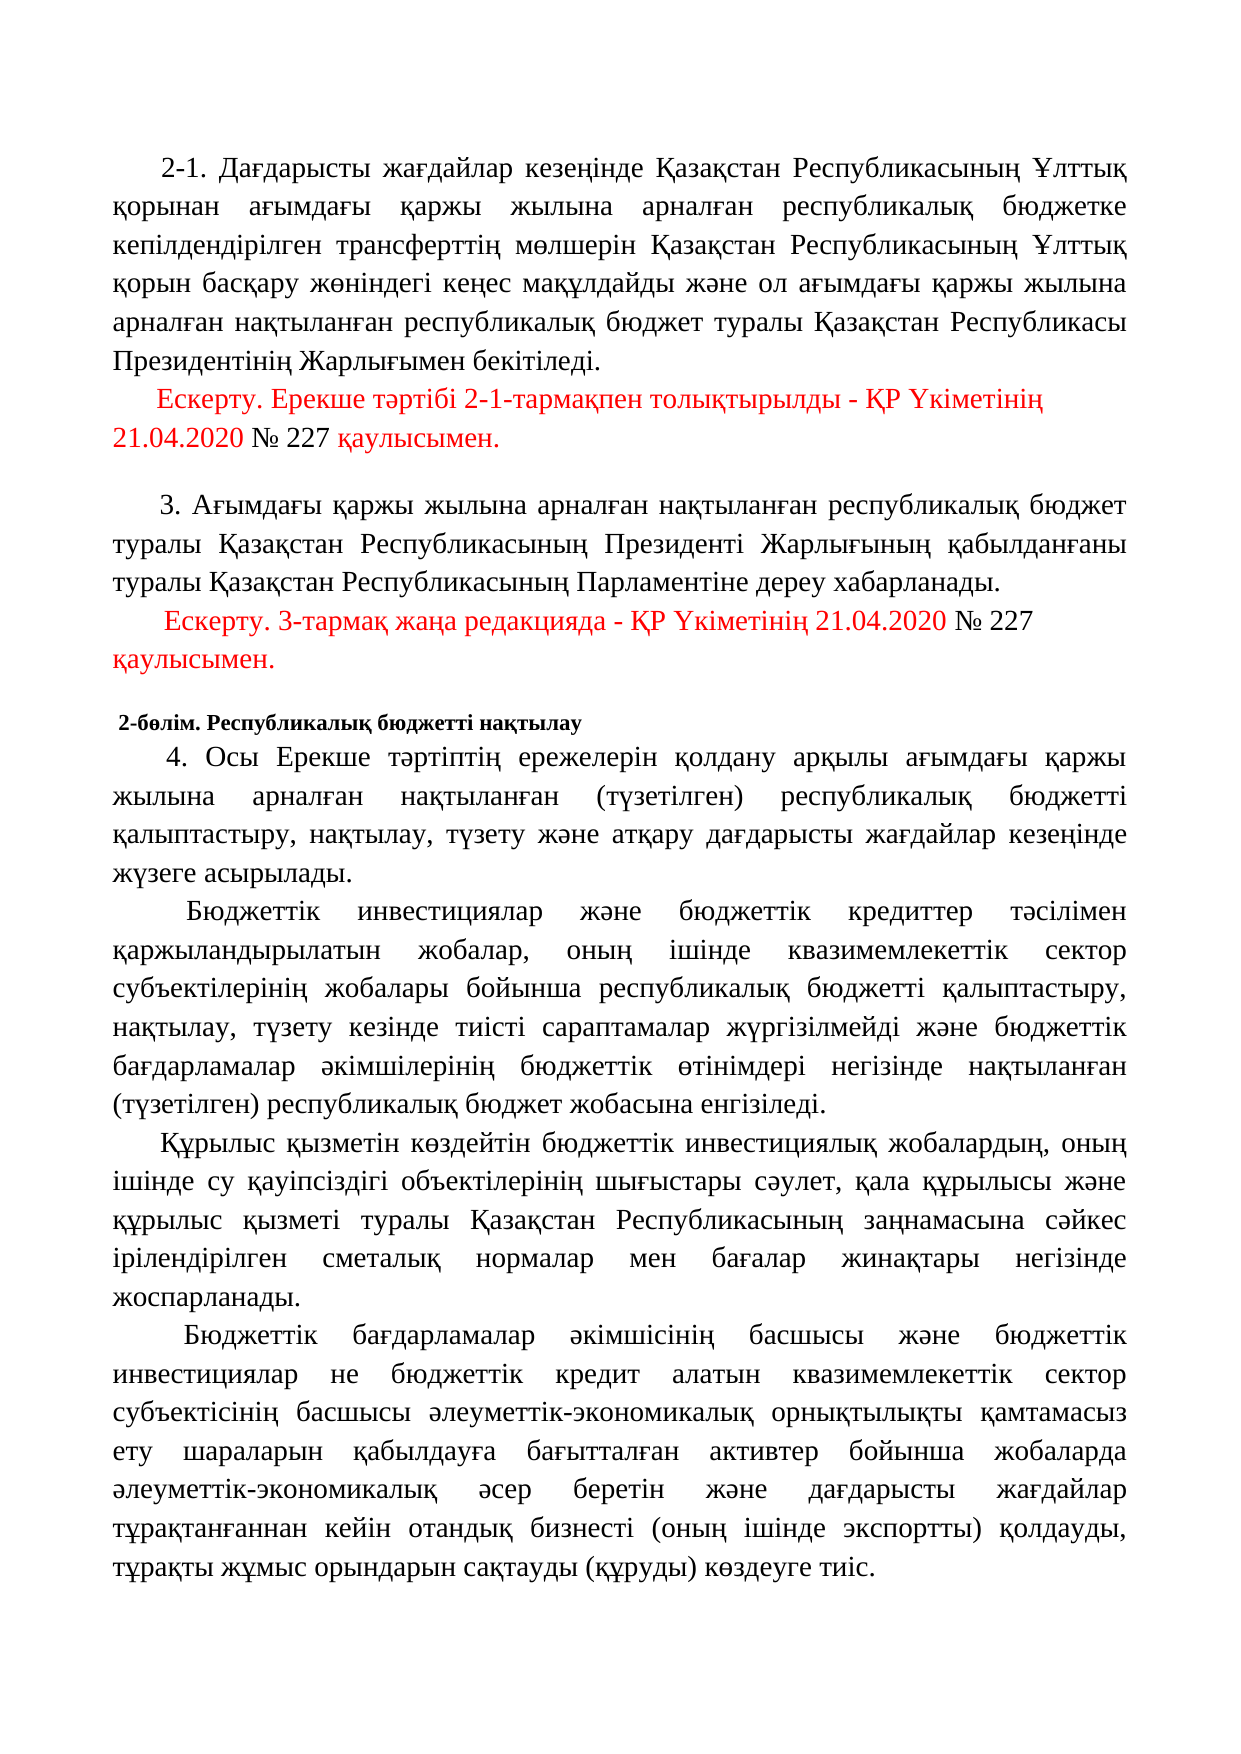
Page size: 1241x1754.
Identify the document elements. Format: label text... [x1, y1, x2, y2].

text 4. Осы Ерекше тәртіптің ережелерін қолдану арқылы ағымдағы қаржы жылына арналған нақтыланған (түзетілген) республикалық бюджетті қалыптастыру, нақтылау, түзету және атқару дағдарысты жағдайлар кезеңінде жүзеге асырылады. [112, 739, 1128, 888]
text 2-1. Дағдарысты жағдайлар кезеңінде Қазақстан Республикасының Ұлттық қорынан ағымдағы қаржы жылына арналған республикалық бюджетке кепілдендірілген трансферттің мөлшерін Қазақстан Республикасының Ұлттық қорын басқару жөніндегі кеңес мақұлдайды және ол ағымдағы қаржы жылына арналған нақтыланған республикалық бюджет туралы Қазақстан Республикасы Президентінің Жарлығымен бекітіледі. [112, 150, 1128, 376]
text Құрылыс қызметін көздейтін бюджеттік инвестициялық жобалардың, оның ішінде су қауіпсіздігі объектілерінің шығыстары сәулет, қала құрылысы және құрылыс қызметi туралы Қазақстан Республикасының заңнамасына сәйкес ірілендірілген сметалық нормалар мен бағалар жинақтары негізінде жоспарланады. [112, 1125, 1128, 1312]
text Ескерту. Ерекше тәртібі 2-1-тармақпен толықтырылды - ҚР Үкіметінің 21.04.2020 № 227 қаулысымен. [112, 381, 1128, 483]
text Бюджеттік бағдарламалар әкімшісінің басшысы және бюджеттік инвестициялар не бюджеттік кредит алатын квазимемлекеттік сектор субъектісінің басшысы әлеуметтік-экономикалық орнықтылықты қамтамасыз ету шараларын қабылдауға бағытталған активтер бойынша жобаларда әлеуметтік-экономикалық әсер беретін және дағдарысты жағдайлар тұрақтанғаннан кейін отандық бизнесті (оның ішінде экспортты) қолдауды, тұрақты жұмыс орындарын сақтауды (құруды) көздеуге тиіс. [112, 1317, 1128, 1582]
text Ескерту. 3-тармақ жаңа редакцияда - ҚР Үкіметінің 21.04.2020 № 227 қаулысымен. [112, 603, 1128, 705]
text 2-бөлім. Республикалық бюджетті нақтылау [112, 709, 1128, 736]
text Бюджеттік инвестициялар және бюджеттік кредиттер тәсілімен қаржыландырылатын жобалар, оның ішінде квазимемлекеттік сектор субъектілерінің жобалары бойынша республикалық бюджетті қалыптастыру, нақтылау, түзету кезінде тиісті сараптамалар жүргізілмейді және бюджеттік бағдарламалар әкімшілерінің бюджеттік өтінімдері негізінде нақтыланған (түзетілген) республикалық бюджет жобасына енгізіледі. [112, 893, 1128, 1120]
text 3. Ағымдағы қаржы жылына арналған нақтыланған республикалық бюджет туралы Қазақстан Республикасының Президенті Жарлығының қабылданғаны туралы Қазақстан Республикасының Парламентіне дереу хабарланады. [112, 487, 1128, 598]
